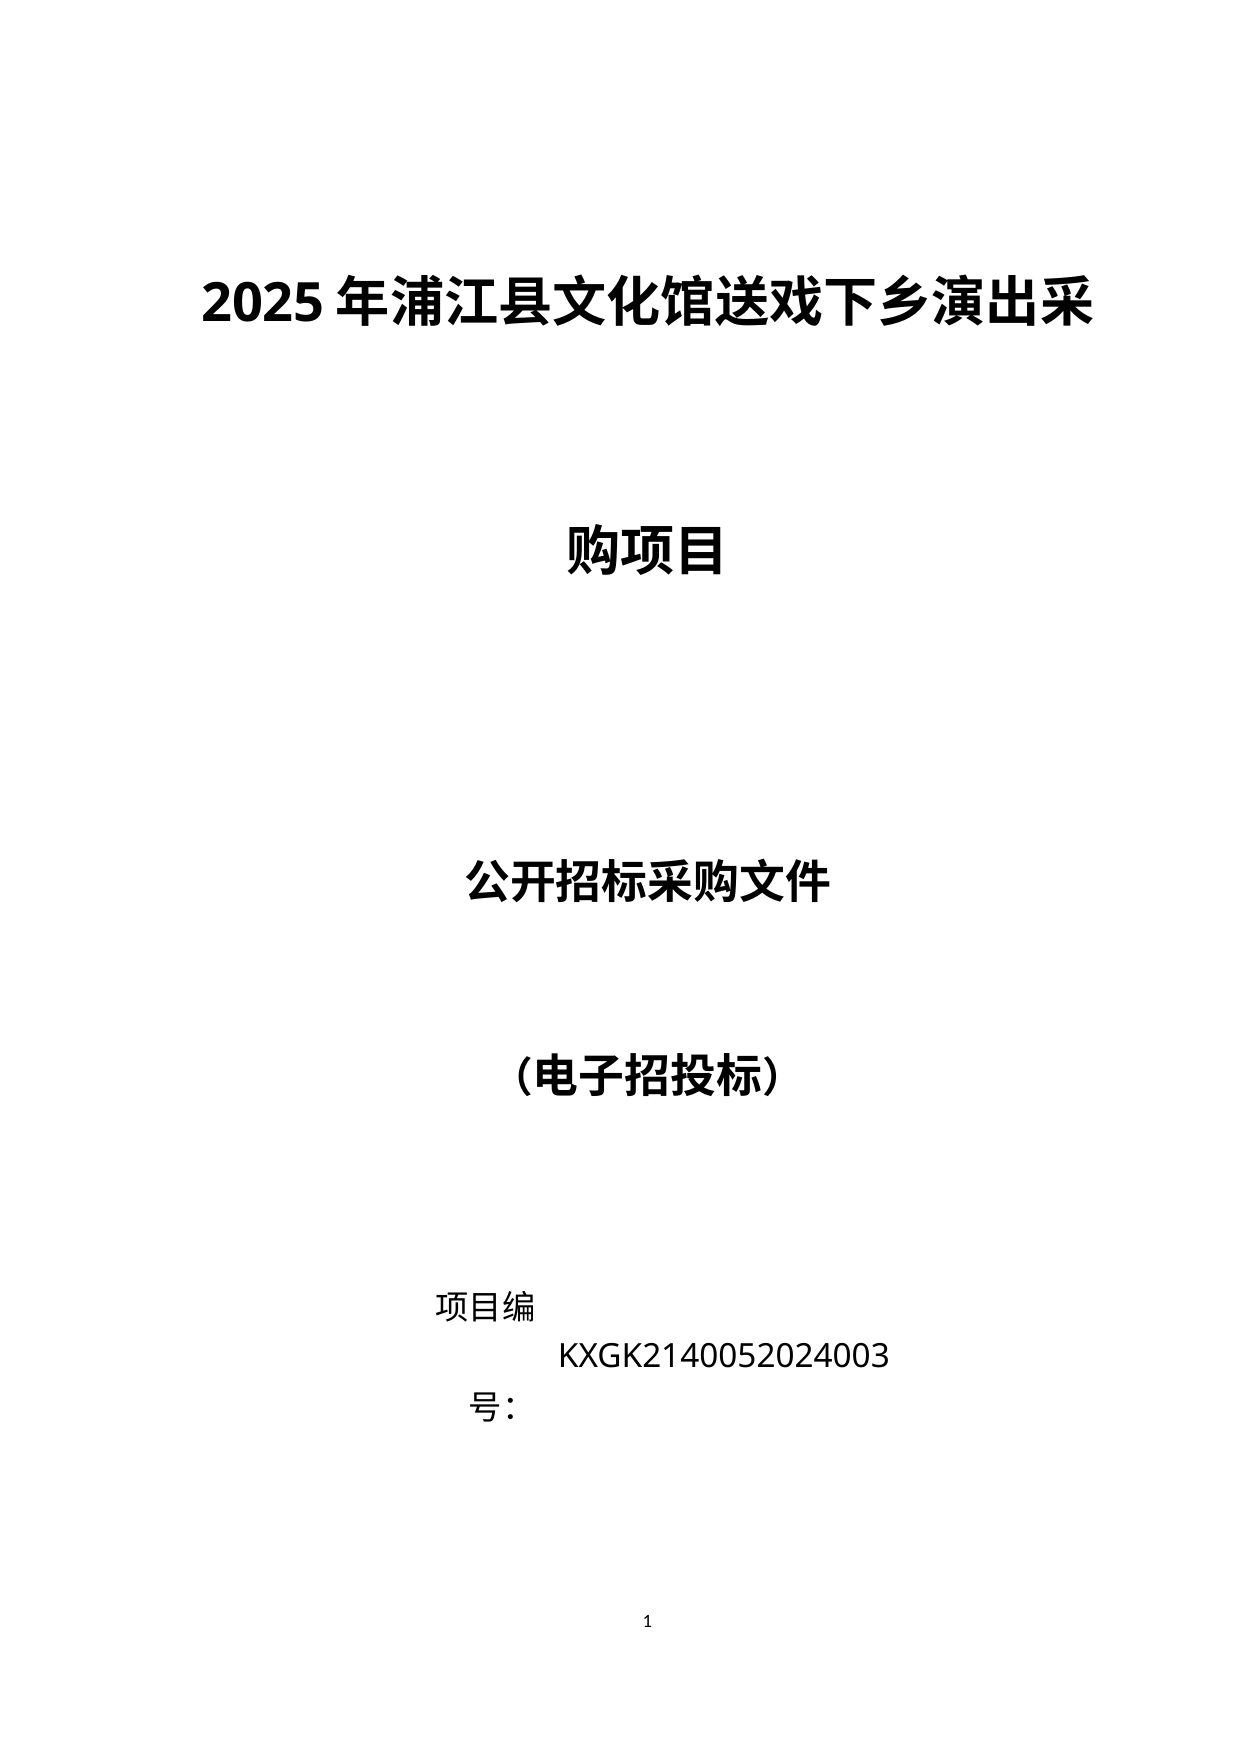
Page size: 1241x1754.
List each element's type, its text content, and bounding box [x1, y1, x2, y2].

table_header KXGK2140052024003 [546, 1272, 931, 1450]
table_header 项目编号： [364, 1272, 546, 1450]
text （电子招投标） [188, 1039, 1107, 1106]
text 公开招标采购文件 [188, 845, 1107, 911]
text 2025年浦江县文化馆送戏下乡演出采购项目 [188, 248, 1107, 596]
